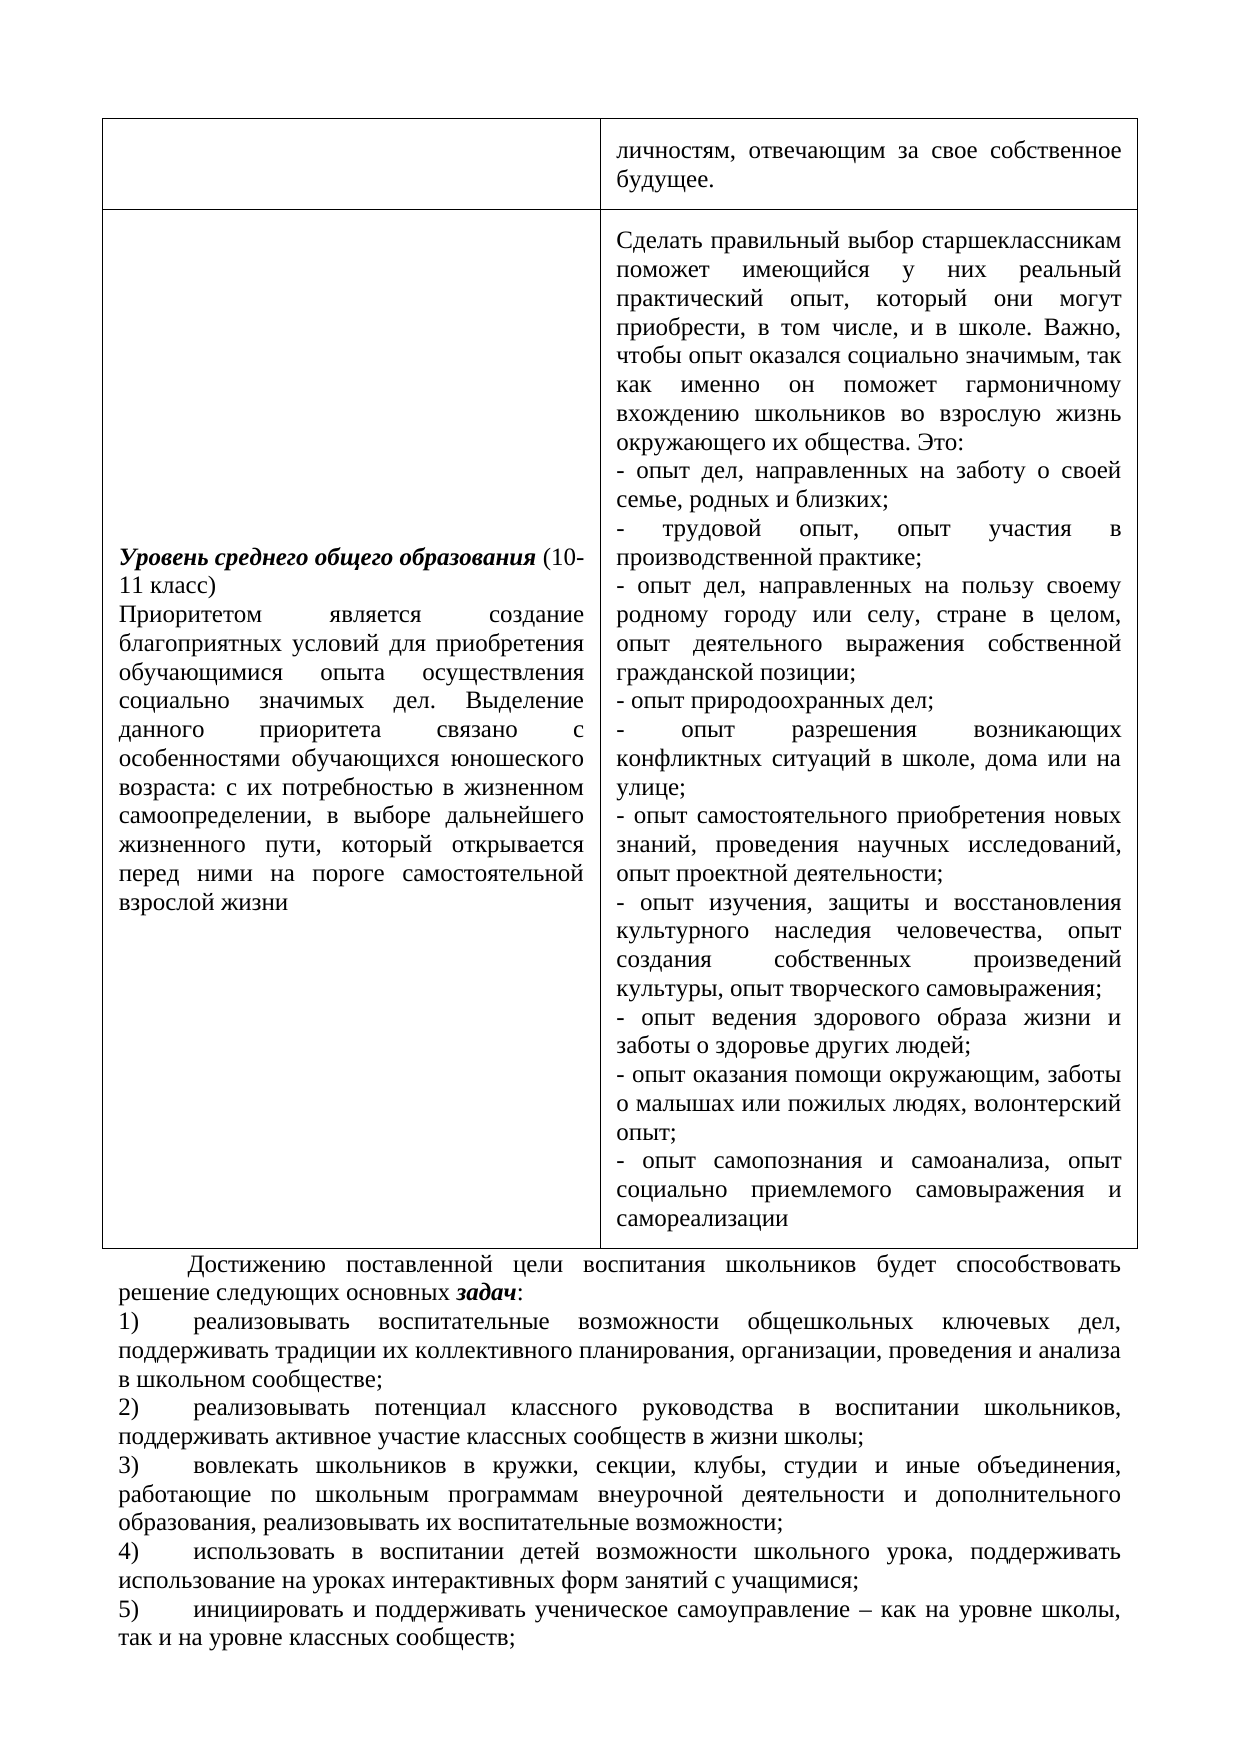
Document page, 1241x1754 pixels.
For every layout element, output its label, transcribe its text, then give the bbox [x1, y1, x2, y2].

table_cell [601, 119, 1137, 208]
list реализовывать воспитательные возможности общешкольных ключевых дел, поддерживать традиции их коллективного планирования, организации, проведения и анализа в школьном сообществе; [118, 1306, 1122, 1392]
text Достижению поставленной цели воспитания школьников будет способствовать решение следующих основных задач: [118, 1249, 1122, 1306]
table_cell Сделать правильный выбор старшеклассникам поможет имеющийся у них реальный практический опыт, который они могут приобрести, в том числе, и в школе. Важно, чтобы опыт оказался социально значимым, так как именно он поможет гармоничному вхождению школьников во взрослую жизнь окружающего их общества. Это: - опыт дел, направленных на заботу о своей семье, родных и близких; - трудовой опыт, опыт участия в производственной практике; - опыт дел, направленных на пользу своему родному городу или селу, стране в целом, опыт деятельного выражения собственной гражданской позиции; - опыт природоохранных дел; - опыт разрешения возникающих конфликтных ситуаций в школе, дома или на улице; - опыт самостоятельного приобретения новых знаний, проведения научных исследований, опыт проектной деятельности; - опыт изучения, защиты и восстановления культурного наследия человечества, опыт создания собственных произведений культуры, опыт творческого самовыражения; - опыт ведения здорового образа жизни и заботы о здоровье других людей; - опыт оказания помощи окружающим, заботы о малышах или пожилых людях, волонтерский опыт; - опыт самопознания и самоанализа, опыт социально приемлемого самовыражения и самореализации [601, 210, 1137, 1248]
list реализовывать потенциал классного руководства в воспитании школьников, поддерживать активное участие классных сообществ в жизни школы; [118, 1392, 1122, 1450]
table_cell Уровень среднего общего образования (10-11 класс) Приоритетом является создание благоприятных условий для приобретения обучающимися опыта осуществления социально значимых дел. Выделение данного приоритета связано с особенностями обучающихся юношеского возраста: с их потребностью в жизненном самоопределении, в выборе дальнейшего жизненного пути, который открывается перед ними на пороге самостоятельной взрослой жизни [103, 210, 600, 1248]
list вовлекать школьников в кружки, секции, клубы, студии и иные объединения, работающие по школьным программам внеурочной деятельности и дополнительного образования, реализовывать их воспитательные возможности; [118, 1450, 1122, 1536]
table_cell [103, 119, 600, 208]
list инициировать и поддерживать ученическое самоуправление – как на уровне школы, так и на уровне классных сообществ; [118, 1594, 1122, 1651]
list использовать в воспитании детей возможности школьного урока, поддерживать использование на уроках интерактивных форм занятий с учащимися; [118, 1536, 1122, 1594]
